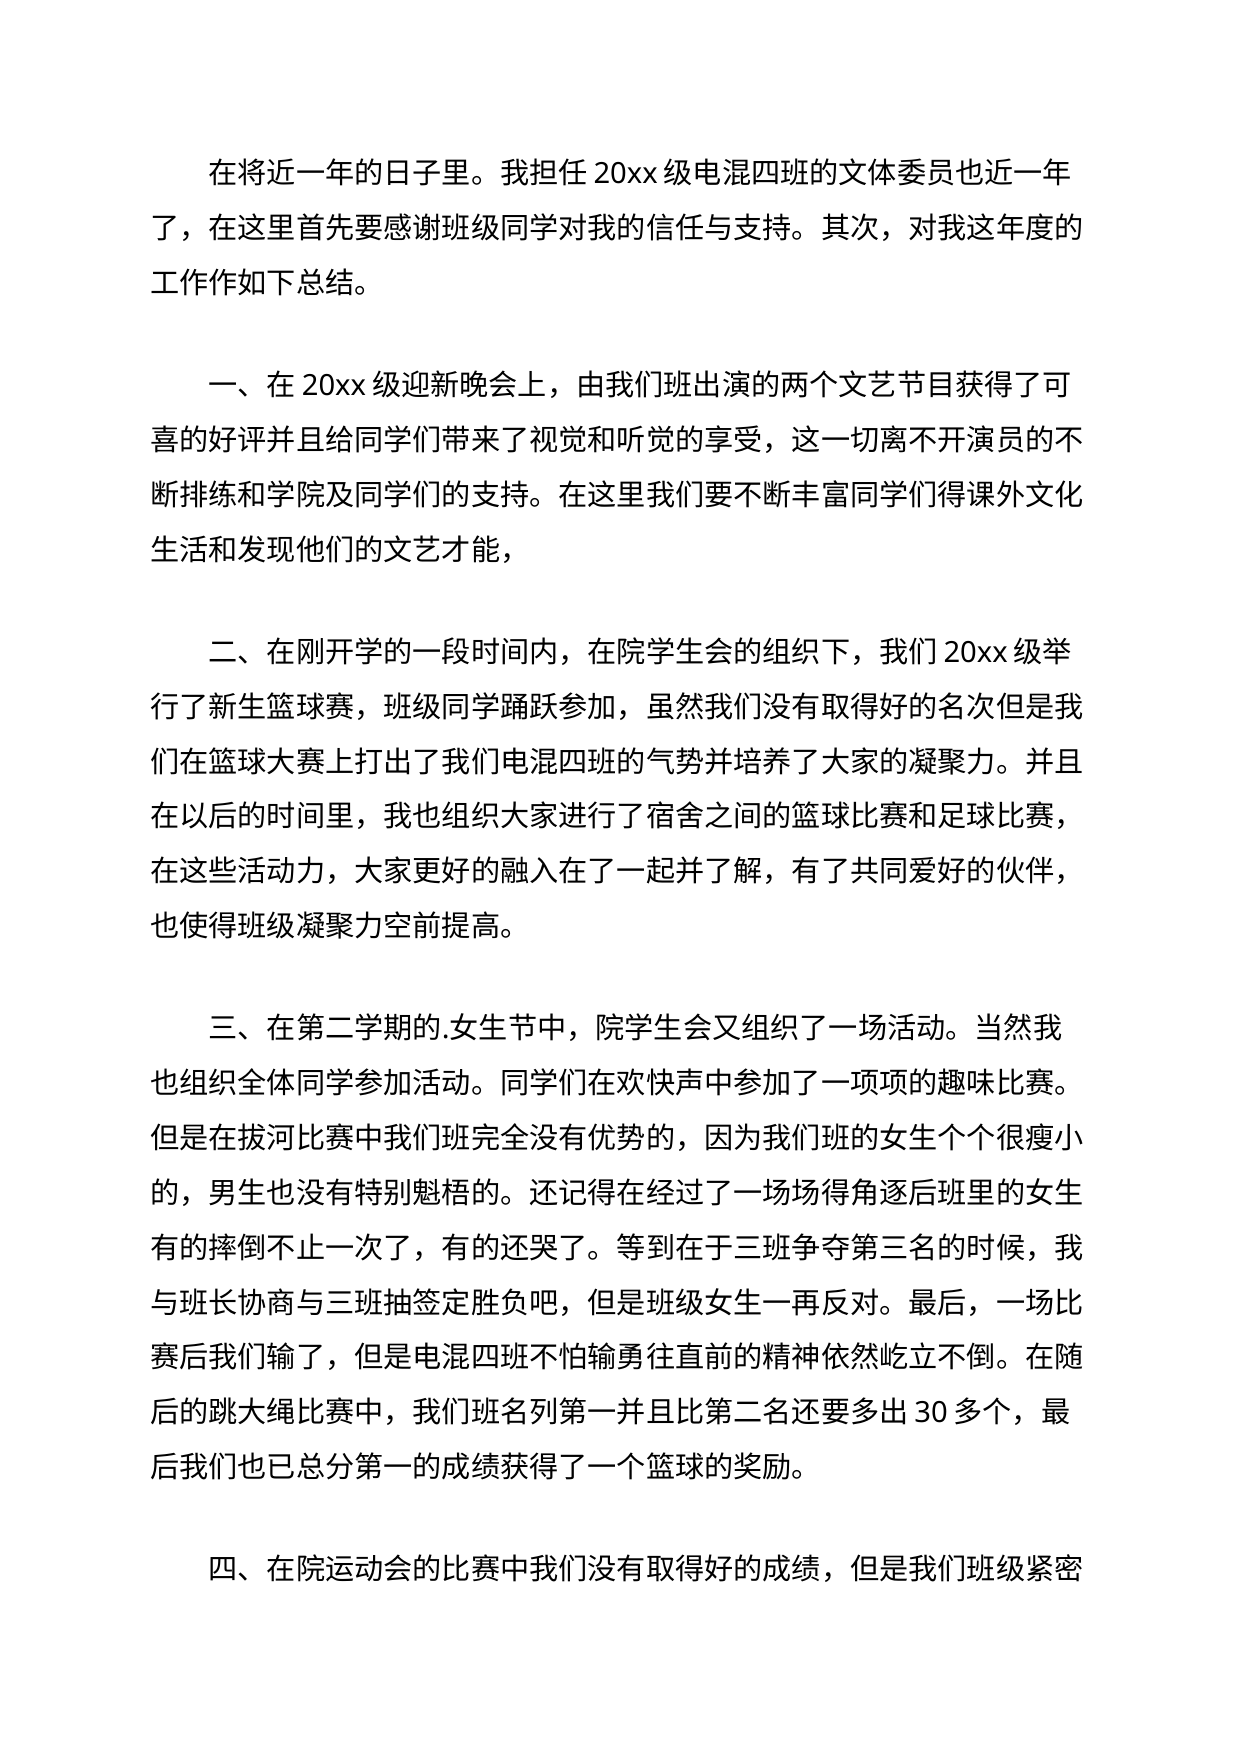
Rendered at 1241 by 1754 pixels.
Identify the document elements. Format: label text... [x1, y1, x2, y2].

text 一、在20xx级迎新晚会上，由我们班出演的两个文艺节目获得了可喜的好评并且给同学们带来了视觉和听觉的享受，这一切离不开演员的不断排练和学院及同学们的支持。在这里我们要不断丰富同学们得课外文化生活和发现他们的文艺才能， [150, 362, 1090, 569]
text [150, 1546, 1090, 1588]
text 在将近一年的日子里。我担任20xx级电混四班的文体委员也近一年了，在这里首先要感谢班级同学对我的信任与支持。其次，对我这年度的工作作如下总结。 [150, 150, 1090, 302]
text 三、在第二学期的.女生节中，院学生会又组织了一场活动。当然我也组织全体同学参加活动。同学们在欢快声中参加了一项项的趣味比赛。但是在拔河比赛中我们班完全没有优势的，因为我们班的女生个个很瘦小的，男生也没有特别魁梧的。还记得在经过了一场场得角逐后班里的女生有的摔倒不止一次了，有的还哭了。等到在于三班争夺第三名的时候，我与班长协商与三班抽签定胜负吧，但是班级女生一再反对。最后，一场比赛后我们输了，但是电混四班不怕输勇往直前的精神依然屹立不倒。在随后的跳大绳比赛中，我们班名列第一并且比第二名还要多出30多个，最后我们也已总分第一的成绩获得了一个篮球的奖励。 [150, 1004, 1090, 1486]
text 二、在刚开学的一段时间内，在院学生会的组织下，我们20xx级举行了新生篮球赛，班级同学踊跃参加，虽然我们没有取得好的名次但是我们在篮球大赛上打出了我们电混四班的气势并培养了大家的凝聚力。并且在以后的时间里，我也组织大家进行了宿舍之间的篮球比赛和足球比赛，在这些活动力，大家更好的融入在了一起并了解，有了共同爱好的伙伴，也使得班级凝聚力空前提高。 [150, 628, 1090, 945]
